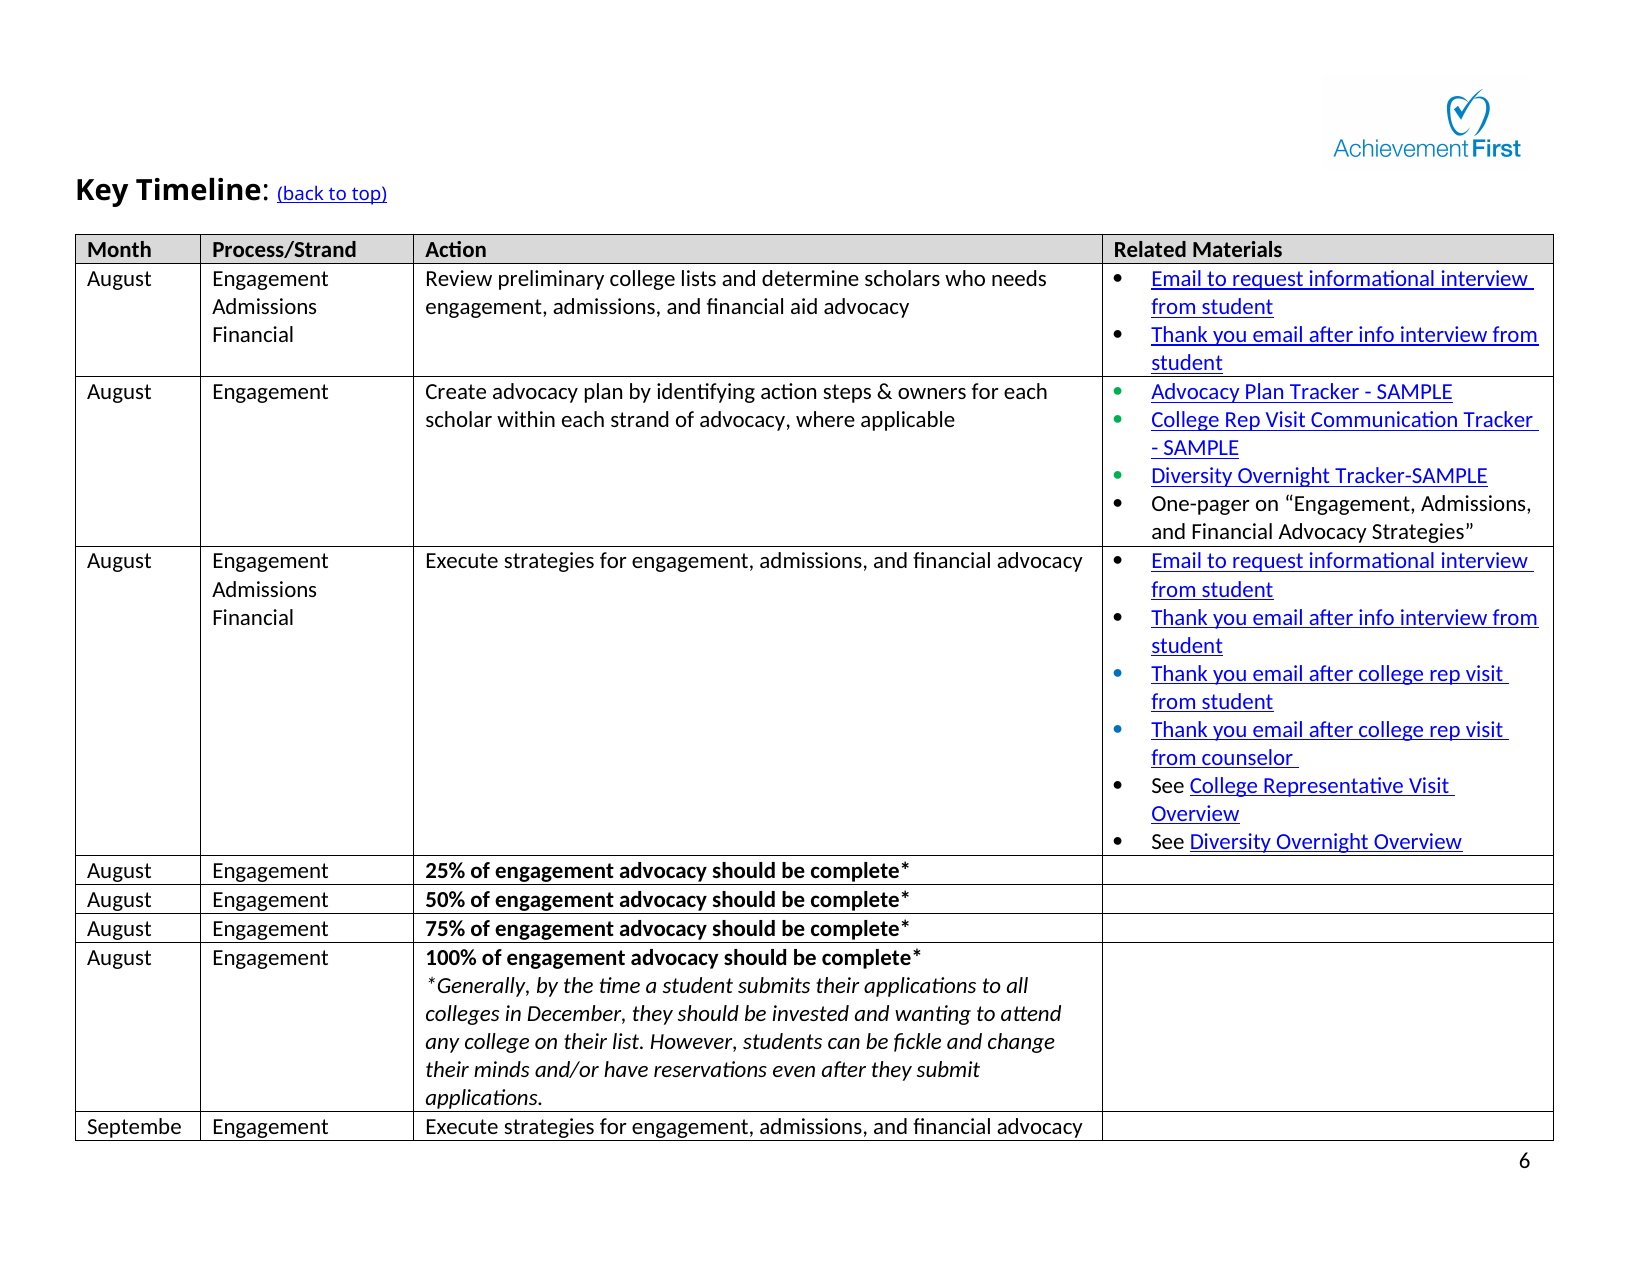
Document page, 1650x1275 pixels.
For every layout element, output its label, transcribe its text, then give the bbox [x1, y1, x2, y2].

table_cell 100% of engagement advocacy should be complete* *Generally, by the time a student submits their applications to all colleges in December, they should be invested and wanting to attend any college on their list. However, students can be fickle and change their minds and/or have reservations even after they submit applications. [414, 943, 1102, 1111]
table_cell August [76, 943, 200, 1111]
table_cell Execute strategies for engagement, admissions, and financial advocacy [414, 1112, 1102, 1140]
table_header Month [76, 235, 200, 263]
table_cell August [76, 264, 200, 376]
table_header Process/Strand [201, 235, 413, 263]
table_cell 25% of engagement advocacy should be complete* [414, 856, 1102, 884]
table_cell August [76, 885, 200, 913]
table_cell Engagement Admissions Financial [201, 547, 413, 855]
text Key Timeline: (back to top) [75, 169, 1530, 209]
table_cell [1103, 914, 1553, 942]
table_cell Execute strategies for engagement, admissions, and financial advocacy [414, 547, 1102, 855]
table_cell Review preliminary college lists and determine scholars who needs engagement, admissions, and financial aid advocacy [414, 264, 1102, 376]
table_cell [1103, 943, 1553, 1111]
table_cell Engagement [201, 885, 413, 913]
table_cell [1103, 1112, 1553, 1140]
table_header Action [414, 235, 1102, 263]
table_cell Email to request informational interview from student Thank you email after info interview from student [1103, 264, 1553, 376]
table_cell Engagement [201, 377, 413, 546]
table_cell Engagement [201, 914, 413, 942]
table_cell Email to request informational interview from student Thank you email after info interview from student Thank you email after college rep visit from student Thank you email after college rep visit from counselor See College Representative Visit Overview See Diversity Overnight Overview [1103, 547, 1553, 855]
table_cell Engagement Admissions Financial [201, 264, 413, 376]
table_cell [1103, 885, 1553, 913]
table_header Related Materials [1103, 235, 1553, 263]
table_cell Advocacy Plan Tracker - SAMPLE College Rep Visit Communication Tracker - SAMPLE Diversity Overnight Tracker-SAMPLE One-pager on “Engagement, Admissions, and Financial Advocacy Strategies” [1103, 377, 1553, 546]
table_cell Engagement Admissions Financial [201, 1112, 413, 1140]
table_cell September [76, 1112, 200, 1140]
table_cell Create advocacy plan by identifying action steps & owners for each scholar within each strand of advocacy, where applicable [414, 377, 1102, 546]
table_cell August [76, 856, 200, 884]
table_cell August [76, 377, 200, 546]
table_cell 50% of engagement advocacy should be complete* [414, 885, 1102, 913]
table_cell August [76, 547, 200, 855]
table_cell Engagement [201, 943, 413, 1111]
table_cell August [76, 914, 200, 942]
table_cell Engagement [201, 856, 413, 884]
picture [1322, 75, 1530, 170]
table_cell 75% of engagement advocacy should be complete* [414, 914, 1102, 942]
table_cell [1103, 856, 1553, 884]
